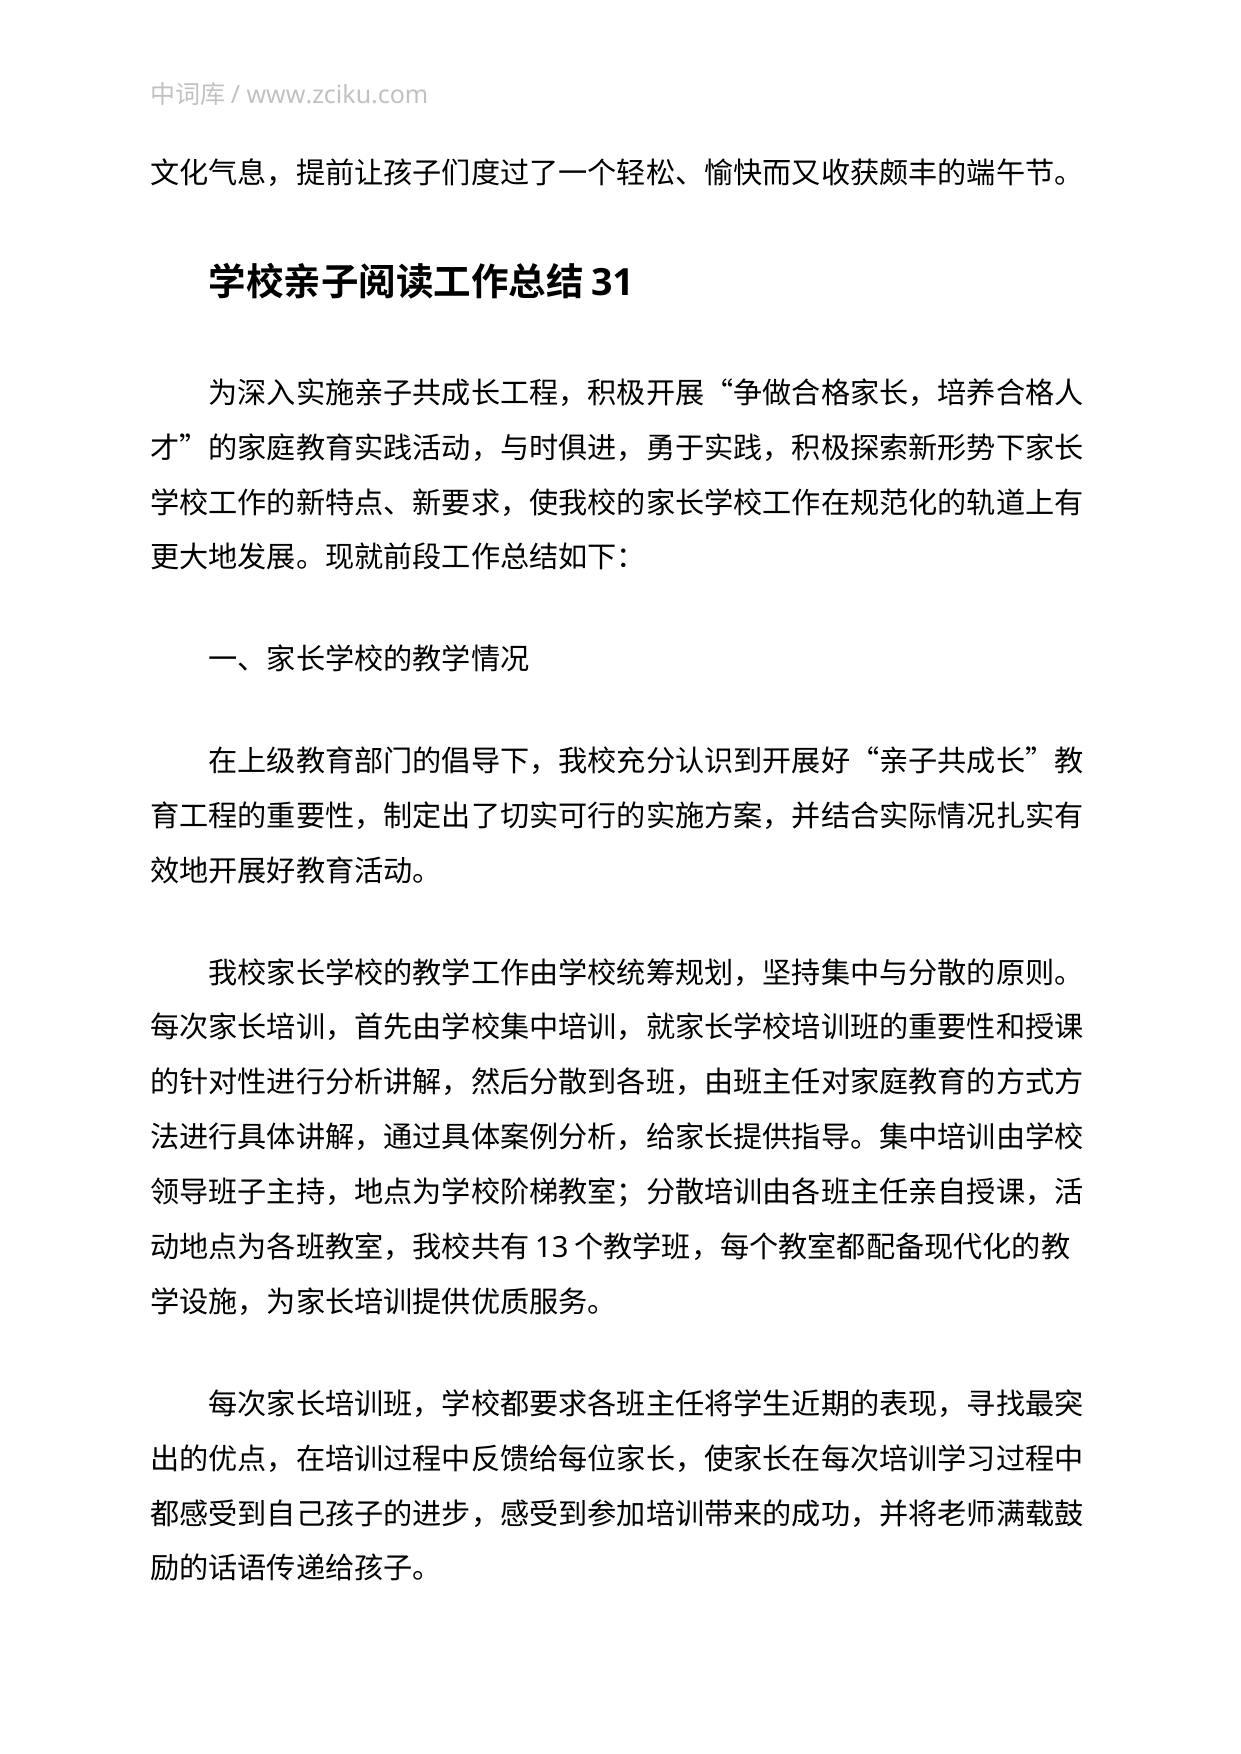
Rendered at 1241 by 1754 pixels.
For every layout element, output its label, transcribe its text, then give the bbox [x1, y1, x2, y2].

text 每次家长培训班，学校都要求各班主任将学生近期的表现，寻找最突出的优点，在培训过程中反馈给每位家长，使家长在每次培训学习过程中都感受到自己孩子的进步，感受到参加培训带来的成功，并将老师满载鼓励的话语传递给孩子。 [150, 1380, 1090, 1587]
text 为深入实施亲子共成长工程，积极开展“争做合格家长，培养合格人才”的家庭教育实践活动，与时俱进，勇于实践，积极探索新形势下家长学校工作的新特点、新要求，使我校的家长学校工作在规范化的轨道上有更大地发展。现就前段工作总结如下： [150, 369, 1090, 576]
text 在上级教育部门的倡导下，我校充分认识到开展好“亲子共成长”教育工程的重要性，制定出了切实可行的实施方案，并结合实际情况扎实有效地开展好教育活动。 [150, 738, 1090, 890]
text 学校亲子阅读工作总结31 [150, 252, 1090, 306]
text 一、家长学校的教学情况 [150, 636, 1090, 678]
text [150, 150, 1090, 192]
text 我校家长学校的教学工作由学校统筹规划，坚持集中与分散的原则。每次家长培训，首先由学校集中培训，就家长学校培训班的重要性和授课的针对性进行分析讲解，然后分散到各班，由班主任对家庭教育的方式方法进行具体讲解，通过具体案例分析，给家长提供指导。集中培训由学校领导班子主持，地点为学校阶梯教室；分散培训由各班主任亲自授课，活动地点为各班教室，我校共有13个教学班，每个教室都配备现代化的教学设施，为家长培训提供优质服务。 [150, 949, 1090, 1321]
